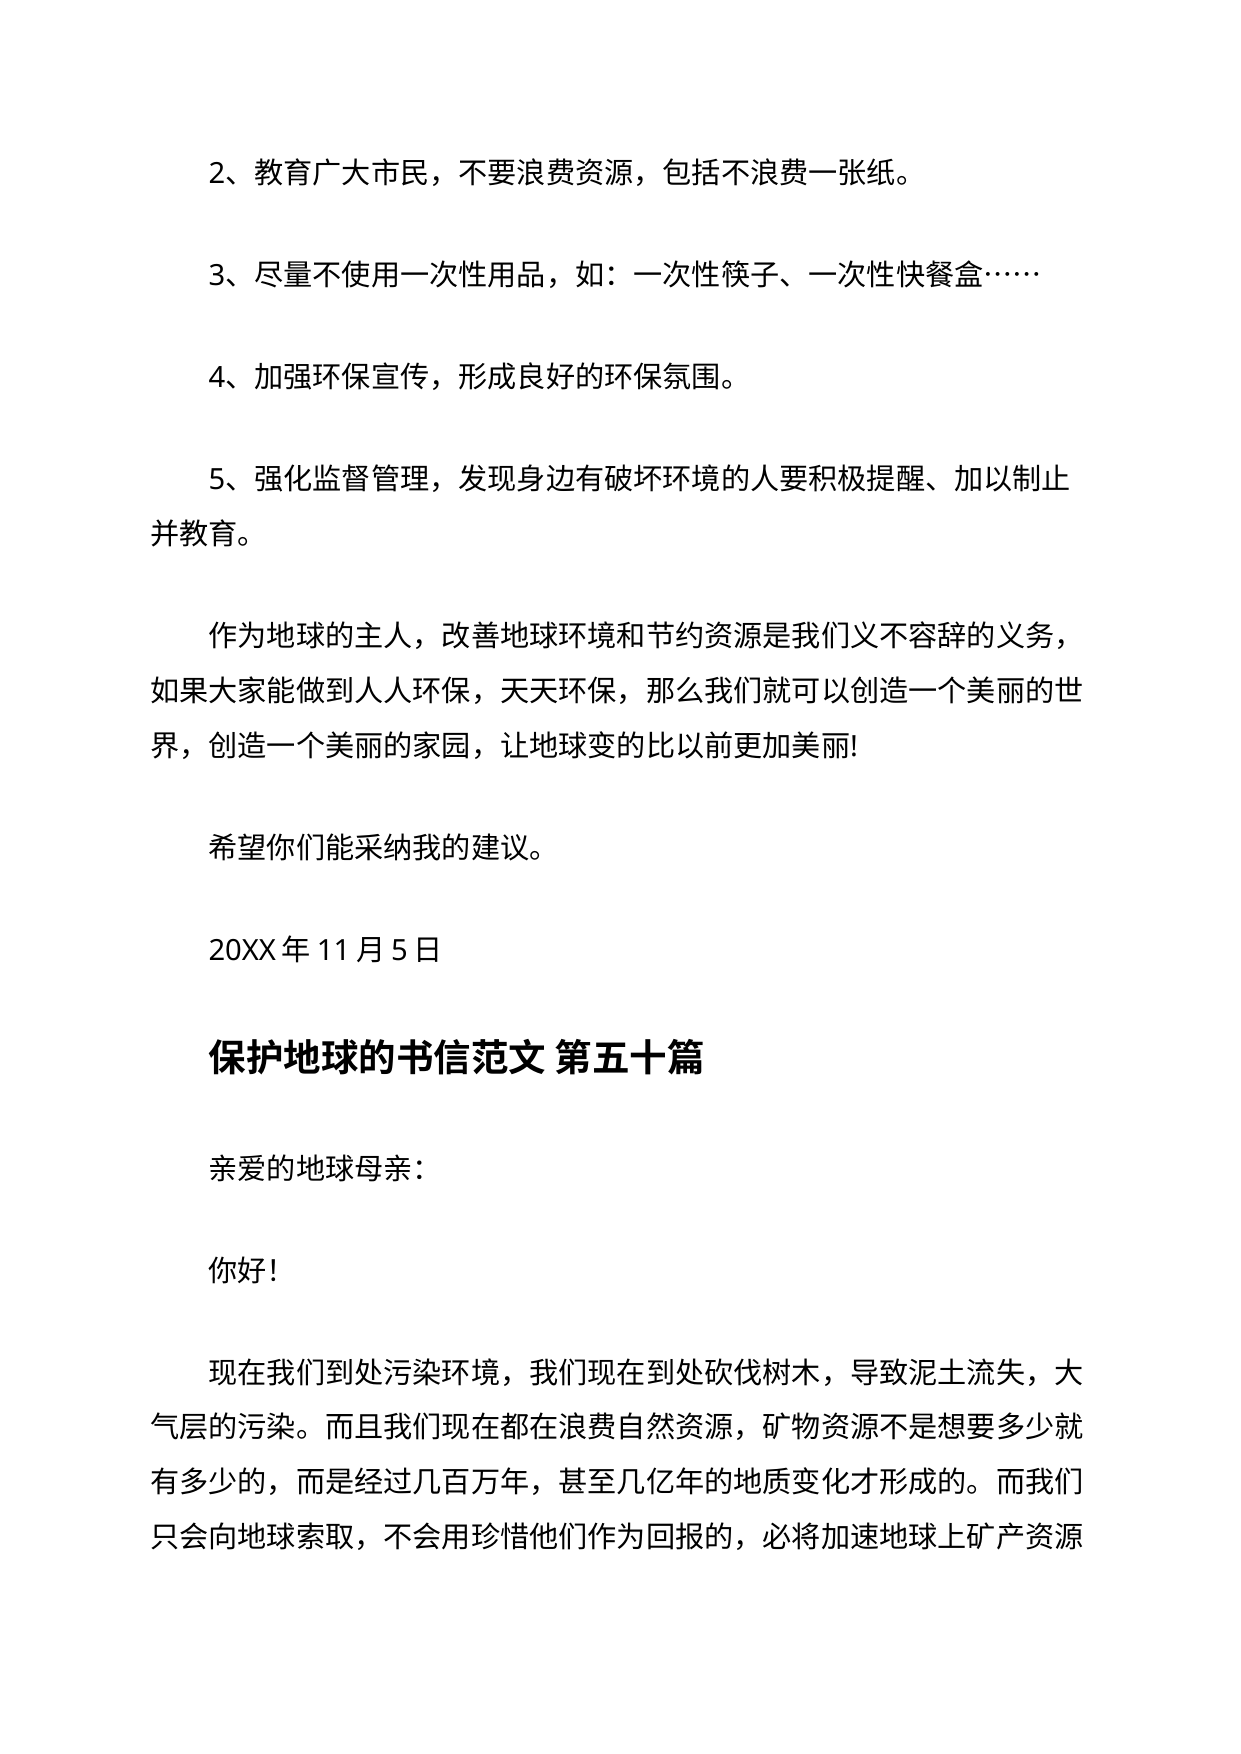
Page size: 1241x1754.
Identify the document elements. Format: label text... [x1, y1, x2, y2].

text 保护地球的书信范文 第五十篇 [150, 1028, 1090, 1082]
text 亲爱的地球母亲： [150, 1146, 1090, 1188]
text 2、教育广大市民，不要浪费资源，包括不浪费一张纸。 [150, 150, 1090, 192]
text 4、加强环保宣传，形成良好的环保氛围。 [150, 354, 1090, 396]
text 你好！ [150, 1247, 1090, 1290]
text 3、尽量不使用一次性用品，如：一次性筷子、一次性快餐盒…… [150, 252, 1090, 294]
text 希望你们能采纳我的建议。 [150, 824, 1090, 867]
text 作为地球的主人，改善地球环境和节约资源是我们义不容辞的义务，如果大家能做到人人环保，天天环保，那么我们就可以创造一个美丽的世界，创造一个美丽的家园，让地球变的比以前更加美丽! [150, 613, 1090, 765]
text 5、强化监督管理，发现身边有破坏环境的人要积极提醒、加以制止并教育。 [150, 456, 1090, 553]
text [150, 1349, 1090, 1556]
text 20XX年11月5日 [150, 926, 1090, 969]
